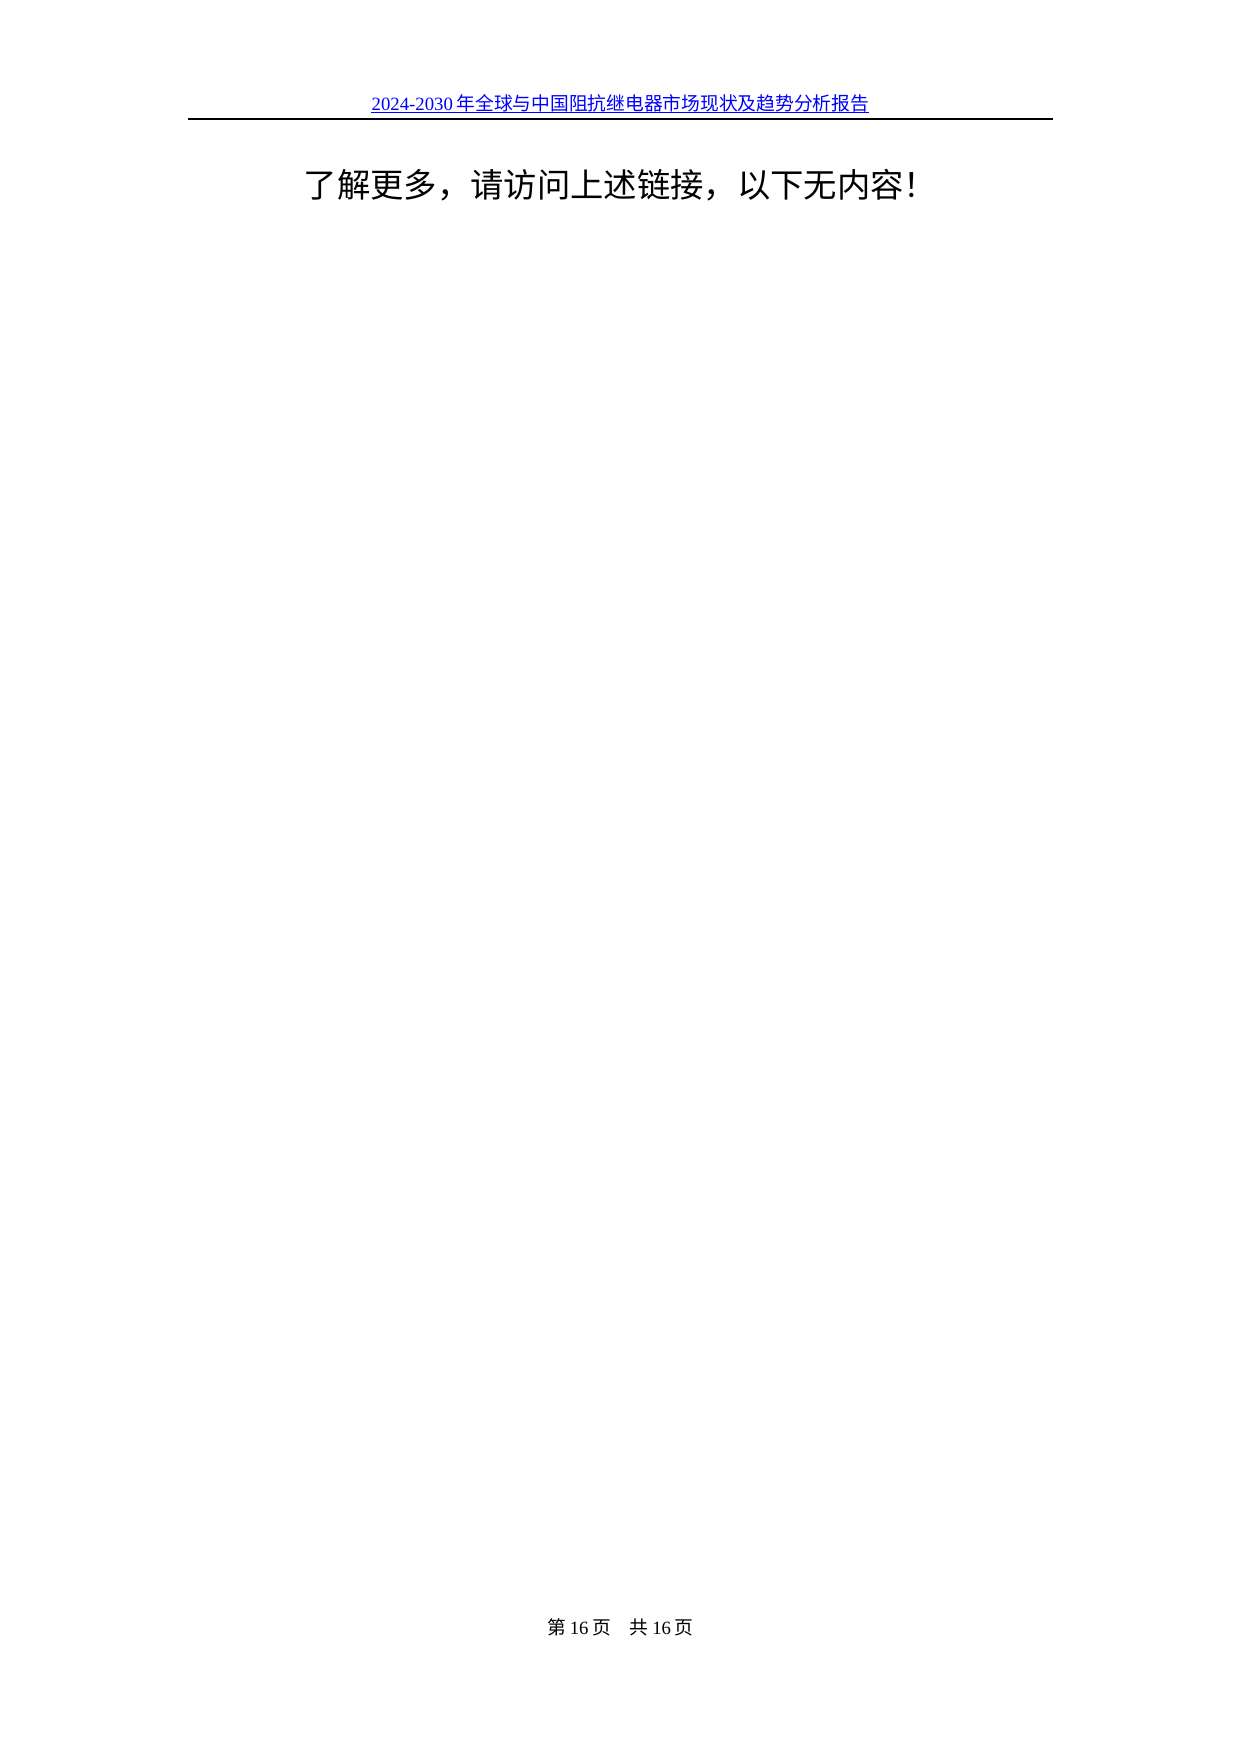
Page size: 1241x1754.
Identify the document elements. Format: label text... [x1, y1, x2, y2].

title 了解更多，请访问上述链接，以下无内容！ [187, 150, 1053, 215]
